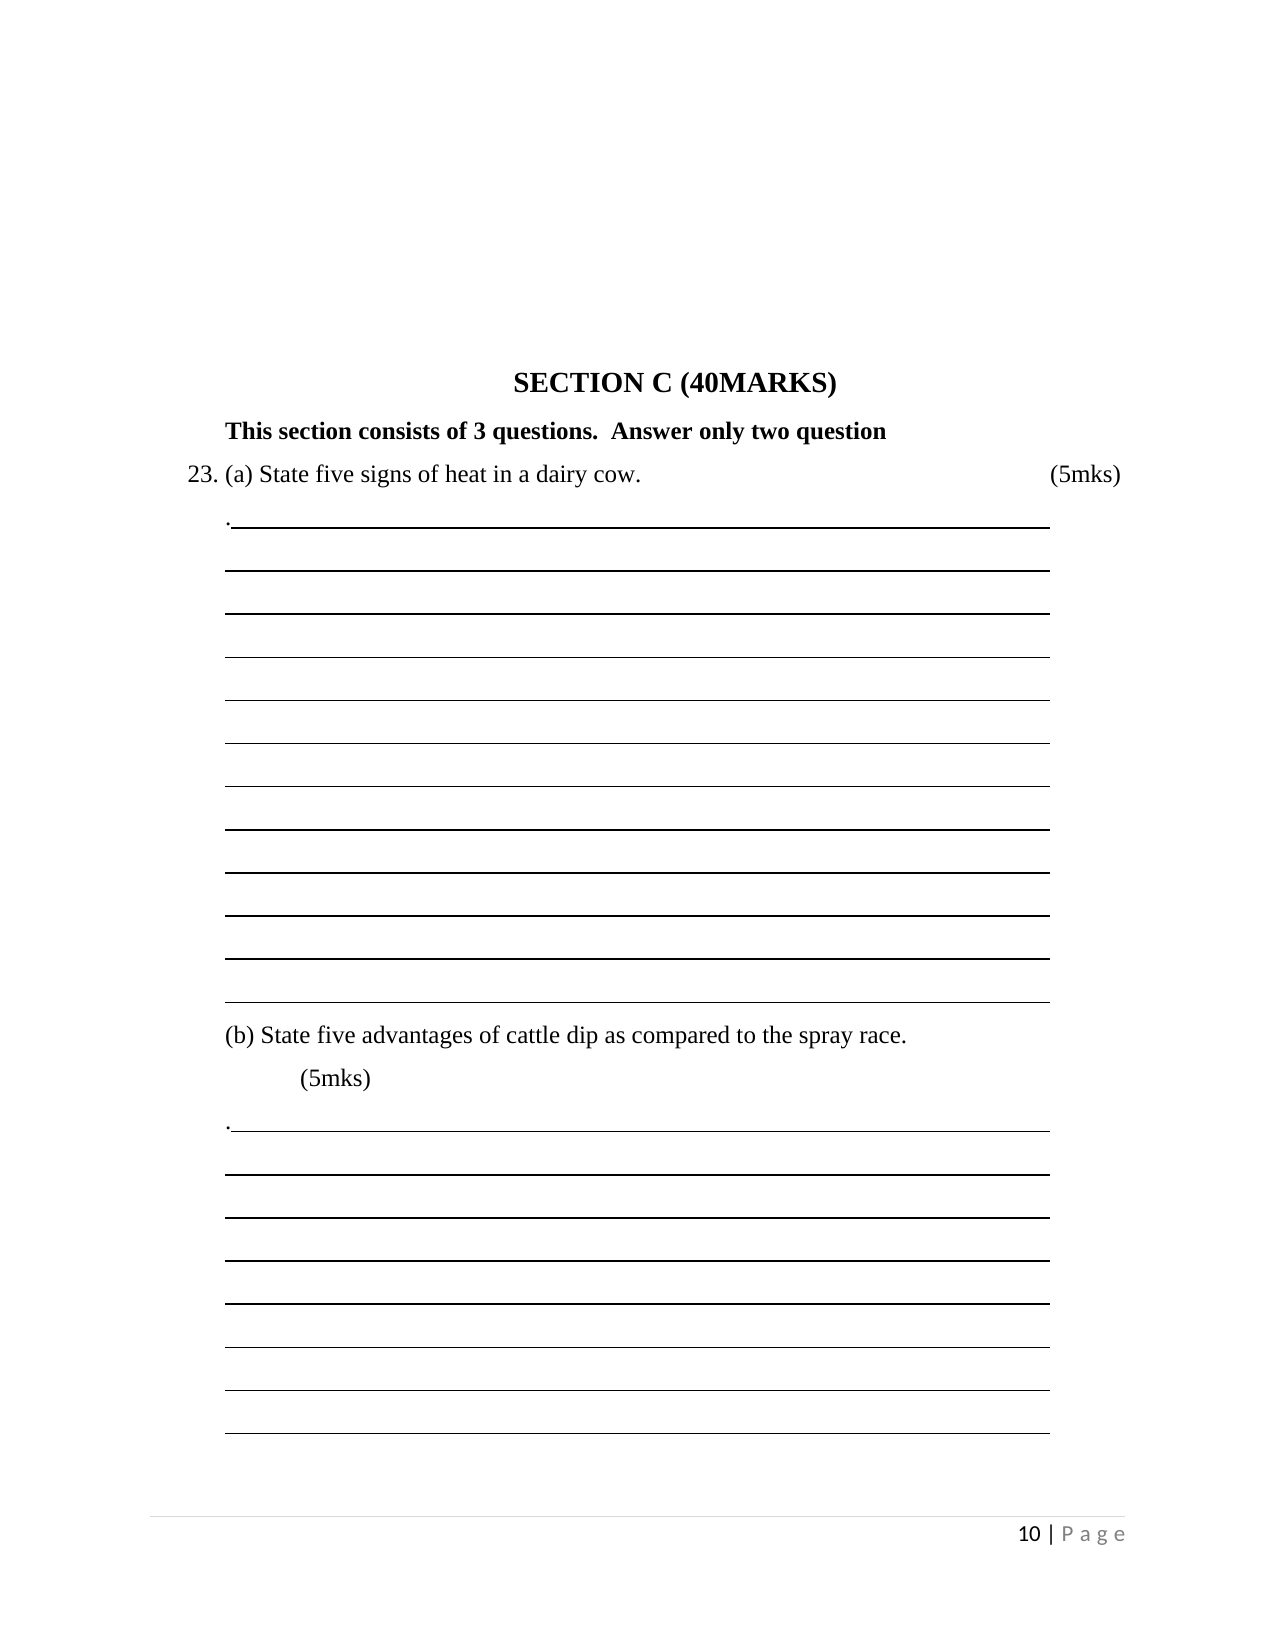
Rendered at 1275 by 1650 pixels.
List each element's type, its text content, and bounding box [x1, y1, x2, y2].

list (a) State five signs of heat in a dairy cow. (5mks) [187, 459, 1125, 488]
list . [225, 1106, 1125, 1437]
list This section consists of 3 questions. Answer only two question [225, 416, 1125, 445]
list . [225, 502, 1125, 1005]
list SECTION C (40MARKS) [225, 366, 1125, 399]
list (b) State five advantages of cattle dip as compared to the spray race. (5mks) [225, 1020, 1125, 1092]
